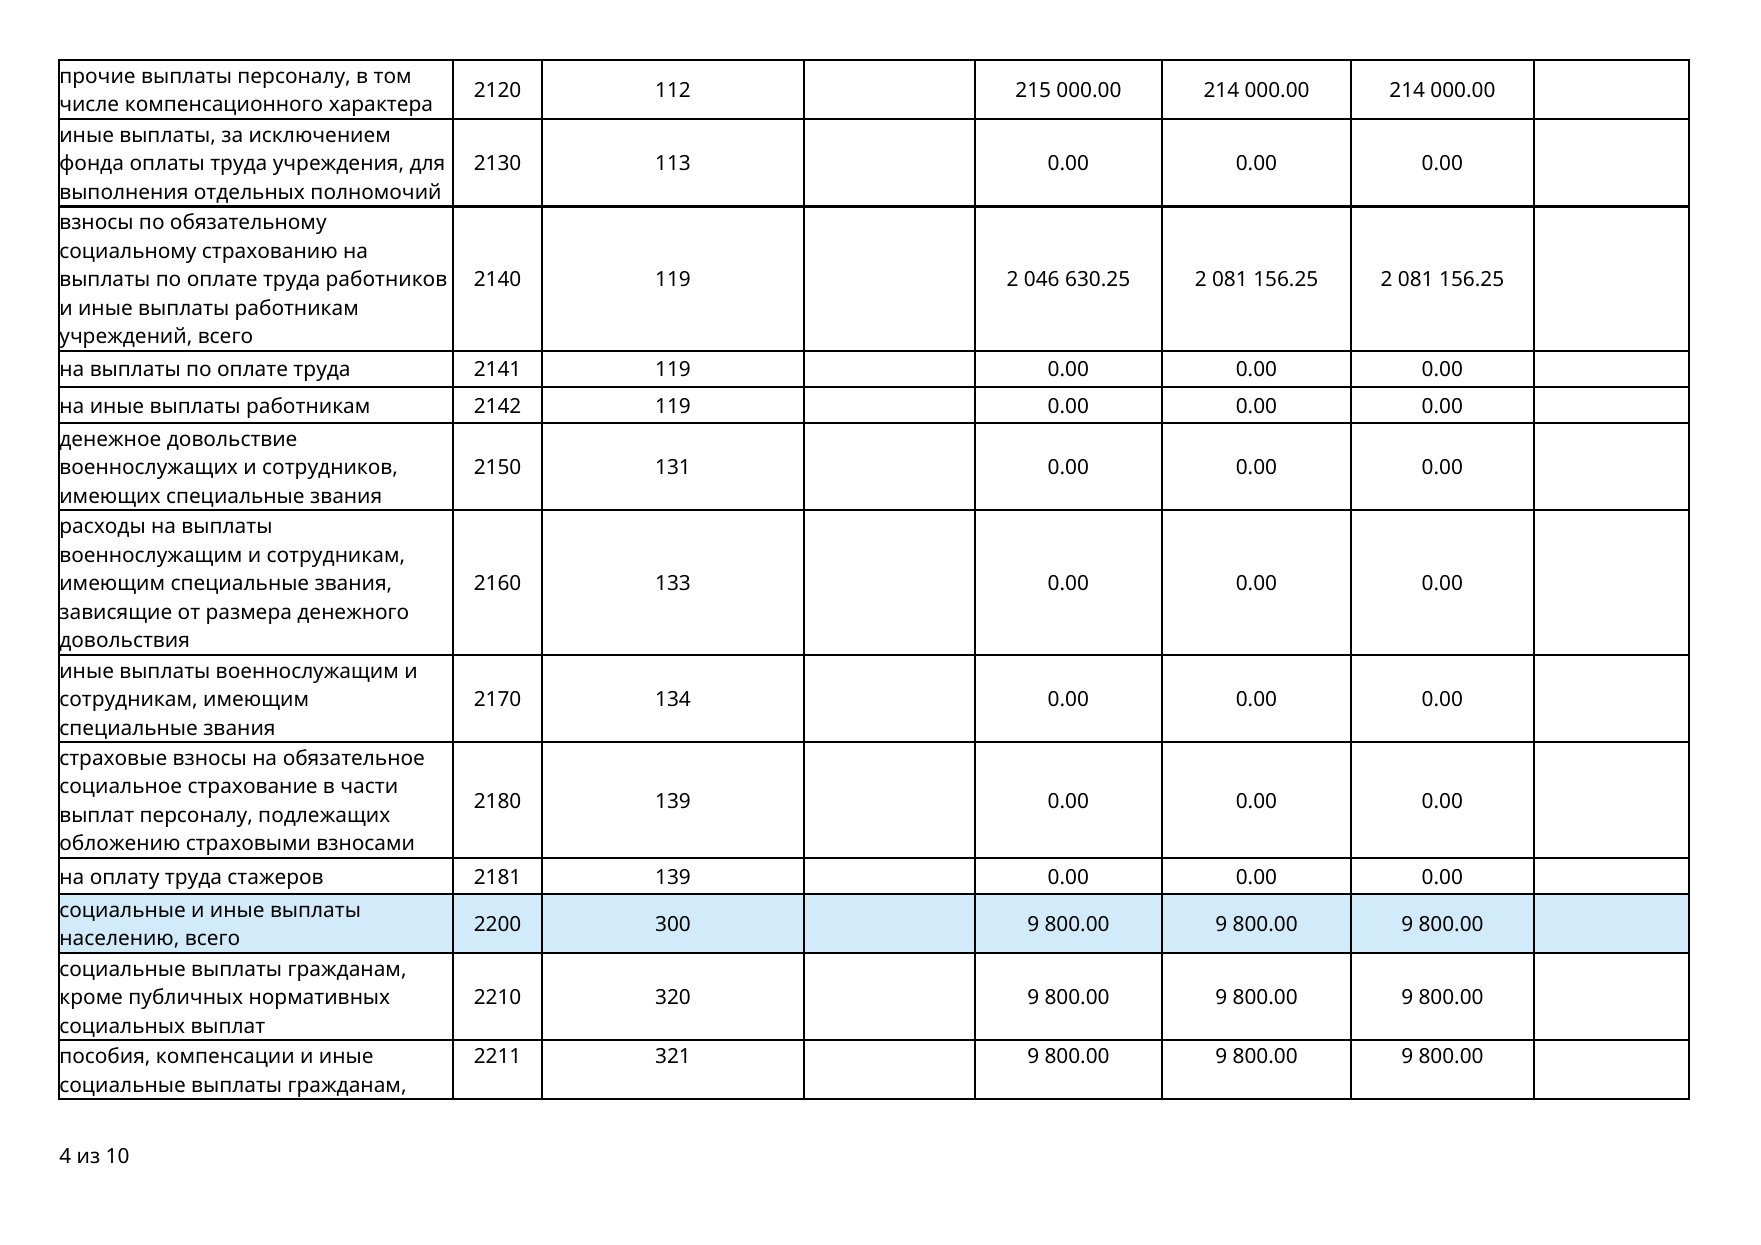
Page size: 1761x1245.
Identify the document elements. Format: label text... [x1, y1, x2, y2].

table_cell [1535, 895, 1688, 952]
table_cell социальные выплаты гражданам, кроме публичных нормативных социальных выплат [60, 954, 452, 1039]
table_cell 9 800.00 [976, 954, 1161, 1039]
table_cell 2120 [454, 61, 541, 118]
table_cell денежное довольствие военнослужащих и сотрудников, имеющих специальные звания [60, 424, 452, 509]
table_cell 2 081 156.25 [1352, 208, 1533, 350]
table_cell 9 800.00 [1163, 1041, 1350, 1098]
table_cell 0.00 [976, 388, 1161, 422]
table_cell 9 800.00 [976, 1041, 1161, 1098]
table_cell 0.00 [1352, 859, 1533, 893]
table_cell [805, 743, 974, 857]
table_cell 9 800.00 [1352, 895, 1533, 952]
table_cell 0.00 [976, 120, 1161, 205]
table_cell [1535, 656, 1688, 741]
table_cell 2 081 156.25 [1163, 208, 1350, 350]
table_cell 2200 [454, 895, 541, 952]
table_cell прочие выплаты персоналу, в том числе компенсационного характера [60, 61, 452, 118]
table_cell 321 [543, 1041, 803, 1098]
table_cell 0.00 [976, 511, 1161, 654]
table_cell 300 [543, 895, 803, 952]
table_cell 0.00 [976, 743, 1161, 857]
table_cell 0.00 [1163, 743, 1350, 857]
table_cell 0.00 [976, 656, 1161, 741]
table_cell на выплаты по оплате труда [60, 352, 452, 386]
table_cell 214 000.00 [1352, 61, 1533, 118]
table_cell [1535, 743, 1688, 857]
table_cell [805, 388, 974, 422]
table_cell 0.00 [1163, 859, 1350, 893]
table_cell 9 800.00 [976, 895, 1161, 952]
table_cell 0.00 [976, 352, 1161, 386]
table_cell 0.00 [1352, 388, 1533, 422]
table_cell [805, 1041, 974, 1098]
table_cell 2 046 630.25 [976, 208, 1161, 350]
table_cell 0.00 [1352, 511, 1533, 654]
table_cell [805, 656, 974, 741]
table_cell 320 [543, 954, 803, 1039]
table_cell 214 000.00 [1163, 61, 1350, 118]
table_cell 0.00 [1163, 511, 1350, 654]
table_cell на иные выплаты работникам [60, 388, 452, 422]
table_cell 2170 [454, 656, 541, 741]
table_cell 0.00 [1163, 388, 1350, 422]
table_cell 112 [543, 61, 803, 118]
table_cell 0.00 [976, 424, 1161, 509]
table_cell 133 [543, 511, 803, 654]
table_cell 215 000.00 [976, 61, 1161, 118]
table_cell [1535, 1041, 1688, 1098]
table_cell 139 [543, 859, 803, 893]
table_cell 2210 [454, 954, 541, 1039]
table_cell 113 [543, 120, 803, 205]
table_cell 0.00 [1352, 352, 1533, 386]
table_cell 0.00 [1163, 656, 1350, 741]
table_cell 134 [543, 656, 803, 741]
table_cell на оплату труда стажеров [60, 859, 452, 893]
table_cell [1535, 424, 1688, 509]
table_cell страховые взносы на обязательное социальное страхование в части выплат персоналу, подлежащих обложению страховыми взносами [60, 743, 452, 857]
table_cell [1535, 120, 1688, 205]
table_cell иные выплаты военнослужащим и сотрудникам, имеющим специальные звания [60, 656, 452, 741]
table_cell 0.00 [1352, 424, 1533, 509]
table_cell 0.00 [976, 859, 1161, 893]
table_cell 0.00 [1163, 424, 1350, 509]
table_cell [805, 859, 974, 893]
table_cell 139 [543, 743, 803, 857]
table_cell 9 800.00 [1163, 895, 1350, 952]
table_cell взносы по обязательному социальному страхованию на выплаты по оплате труда работников и иные выплаты работникам учреждений, всего [60, 208, 452, 350]
table_cell [805, 61, 974, 118]
table_cell 2142 [454, 388, 541, 422]
table_cell 131 [543, 424, 803, 509]
table_cell социальные и иные выплаты населению, всего [60, 895, 452, 952]
table_cell [805, 352, 974, 386]
table_cell [1535, 61, 1688, 118]
table_cell [805, 424, 974, 509]
table_cell 2141 [454, 352, 541, 386]
table_cell 119 [543, 388, 803, 422]
table_cell 0.00 [1163, 120, 1350, 205]
table_cell [1535, 954, 1688, 1039]
table_cell 2140 [454, 208, 541, 350]
table_cell [805, 954, 974, 1039]
table_cell 0.00 [1352, 120, 1533, 205]
table_cell 0.00 [1352, 743, 1533, 857]
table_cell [60, 1041, 452, 1098]
table_cell [1535, 859, 1688, 893]
table_cell 9 800.00 [1352, 1041, 1533, 1098]
table_cell [1535, 388, 1688, 422]
table_cell 9 800.00 [1352, 954, 1533, 1039]
table_cell 2150 [454, 424, 541, 509]
table_cell [1535, 511, 1688, 654]
table_cell 119 [543, 352, 803, 386]
table_cell 0.00 [1163, 352, 1350, 386]
table_cell [805, 208, 974, 350]
table_cell [805, 120, 974, 205]
table_cell иные выплаты, за исключением фонда оплаты труда учреждения, для выполнения отдельных полномочий [60, 120, 452, 205]
table_cell [1535, 208, 1688, 350]
table_cell 0.00 [1352, 656, 1533, 741]
table_cell 119 [543, 208, 803, 350]
table_cell 2160 [454, 511, 541, 654]
table_cell [805, 895, 974, 952]
table_cell 2180 [454, 743, 541, 857]
table_cell [1535, 352, 1688, 386]
table_cell [805, 511, 974, 654]
table_cell расходы на выплаты военнослужащим и сотрудникам, имеющим специальные звания, зависящие от размера денежного довольствия [60, 511, 452, 654]
table_cell 2130 [454, 120, 541, 205]
table_cell 9 800.00 [1163, 954, 1350, 1039]
table_cell 2211 [454, 1041, 541, 1098]
table_cell 2181 [454, 859, 541, 893]
